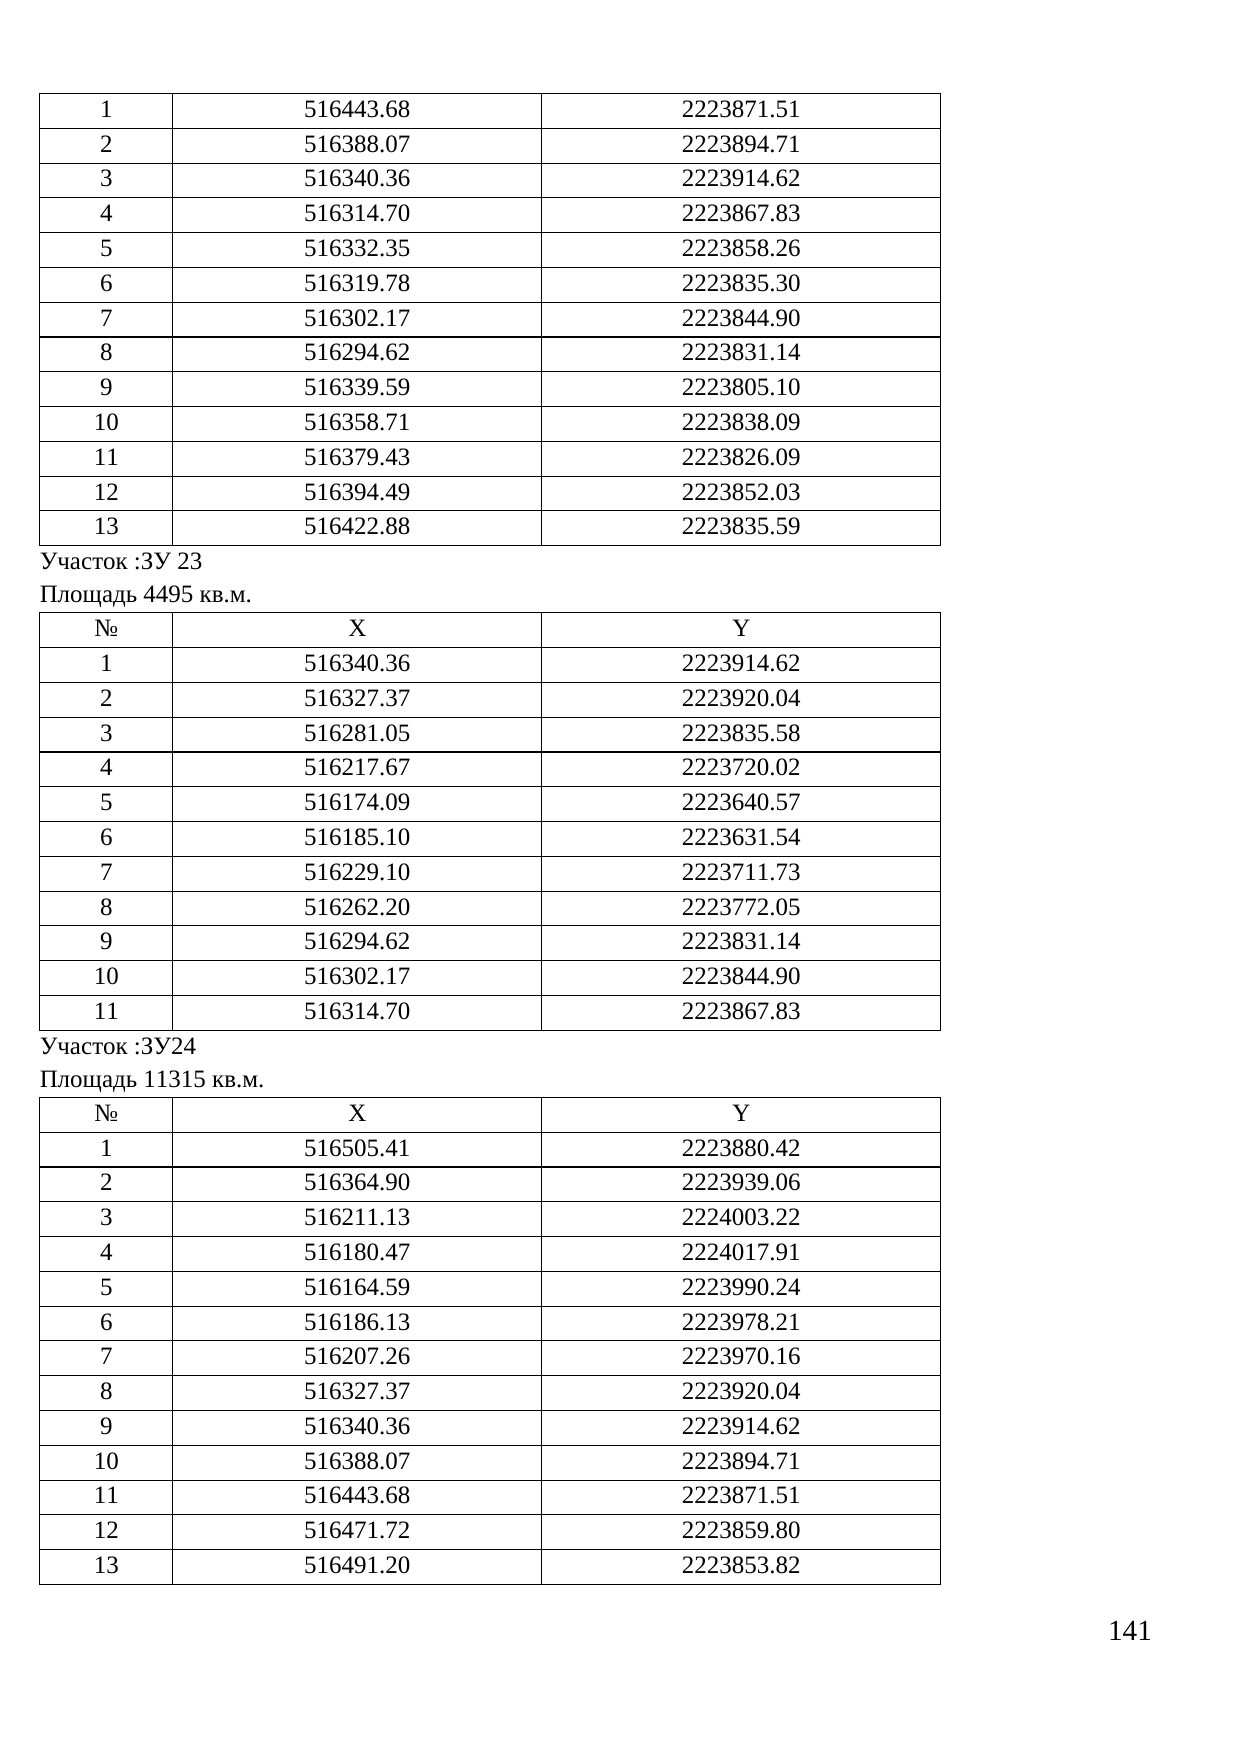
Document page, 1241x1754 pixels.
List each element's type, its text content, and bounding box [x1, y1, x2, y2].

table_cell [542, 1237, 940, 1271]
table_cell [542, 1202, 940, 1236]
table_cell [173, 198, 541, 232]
text Участок :ЗУ 23 [0, 546, 1152, 575]
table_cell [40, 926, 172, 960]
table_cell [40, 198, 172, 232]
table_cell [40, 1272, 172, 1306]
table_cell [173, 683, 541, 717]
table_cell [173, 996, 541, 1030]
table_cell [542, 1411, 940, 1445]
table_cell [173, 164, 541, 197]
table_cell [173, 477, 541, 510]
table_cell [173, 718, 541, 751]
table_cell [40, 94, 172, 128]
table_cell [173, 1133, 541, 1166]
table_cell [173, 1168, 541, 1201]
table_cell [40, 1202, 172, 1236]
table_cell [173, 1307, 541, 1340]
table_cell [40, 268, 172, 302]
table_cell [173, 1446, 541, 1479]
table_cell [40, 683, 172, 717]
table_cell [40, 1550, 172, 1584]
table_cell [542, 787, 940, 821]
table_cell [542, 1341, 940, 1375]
text Участок :ЗУ24 [0, 1031, 1152, 1059]
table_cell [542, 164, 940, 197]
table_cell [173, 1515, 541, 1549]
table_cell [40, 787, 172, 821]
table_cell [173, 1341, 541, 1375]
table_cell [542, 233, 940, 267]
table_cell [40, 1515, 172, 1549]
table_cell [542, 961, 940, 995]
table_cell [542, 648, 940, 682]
text Площадь 4495 кв.м. [0, 579, 1152, 608]
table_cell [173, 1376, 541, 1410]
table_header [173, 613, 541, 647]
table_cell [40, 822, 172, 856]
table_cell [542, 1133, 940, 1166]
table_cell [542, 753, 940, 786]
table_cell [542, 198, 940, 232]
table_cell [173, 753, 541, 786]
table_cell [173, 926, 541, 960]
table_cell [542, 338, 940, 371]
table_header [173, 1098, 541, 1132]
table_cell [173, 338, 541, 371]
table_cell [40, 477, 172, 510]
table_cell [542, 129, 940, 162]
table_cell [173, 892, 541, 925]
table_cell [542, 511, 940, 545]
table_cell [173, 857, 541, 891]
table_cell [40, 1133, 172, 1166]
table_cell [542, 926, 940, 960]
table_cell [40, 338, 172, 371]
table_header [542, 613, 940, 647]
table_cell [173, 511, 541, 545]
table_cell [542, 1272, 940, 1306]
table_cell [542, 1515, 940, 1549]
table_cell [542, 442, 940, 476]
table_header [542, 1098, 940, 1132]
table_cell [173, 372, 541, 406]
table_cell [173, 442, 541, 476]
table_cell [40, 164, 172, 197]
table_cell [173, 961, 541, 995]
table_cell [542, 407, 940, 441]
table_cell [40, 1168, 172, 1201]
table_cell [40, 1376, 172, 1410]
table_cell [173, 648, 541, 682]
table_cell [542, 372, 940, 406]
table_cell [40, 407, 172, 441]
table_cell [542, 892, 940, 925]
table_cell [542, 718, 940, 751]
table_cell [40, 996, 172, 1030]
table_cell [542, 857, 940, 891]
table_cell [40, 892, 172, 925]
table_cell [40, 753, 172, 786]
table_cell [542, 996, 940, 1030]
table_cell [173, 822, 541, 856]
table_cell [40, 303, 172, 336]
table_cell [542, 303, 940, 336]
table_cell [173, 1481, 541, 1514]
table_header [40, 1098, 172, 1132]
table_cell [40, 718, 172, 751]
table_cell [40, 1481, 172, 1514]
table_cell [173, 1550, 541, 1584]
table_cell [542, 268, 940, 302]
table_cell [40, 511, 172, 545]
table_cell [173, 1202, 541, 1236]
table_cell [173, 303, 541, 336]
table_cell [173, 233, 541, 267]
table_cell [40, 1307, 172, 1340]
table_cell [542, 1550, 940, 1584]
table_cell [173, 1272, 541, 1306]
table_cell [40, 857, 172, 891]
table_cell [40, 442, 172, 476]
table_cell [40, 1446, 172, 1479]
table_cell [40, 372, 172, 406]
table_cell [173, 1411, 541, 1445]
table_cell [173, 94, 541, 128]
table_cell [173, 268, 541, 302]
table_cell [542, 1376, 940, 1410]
text Площадь 11315 кв.м. [0, 1064, 1152, 1093]
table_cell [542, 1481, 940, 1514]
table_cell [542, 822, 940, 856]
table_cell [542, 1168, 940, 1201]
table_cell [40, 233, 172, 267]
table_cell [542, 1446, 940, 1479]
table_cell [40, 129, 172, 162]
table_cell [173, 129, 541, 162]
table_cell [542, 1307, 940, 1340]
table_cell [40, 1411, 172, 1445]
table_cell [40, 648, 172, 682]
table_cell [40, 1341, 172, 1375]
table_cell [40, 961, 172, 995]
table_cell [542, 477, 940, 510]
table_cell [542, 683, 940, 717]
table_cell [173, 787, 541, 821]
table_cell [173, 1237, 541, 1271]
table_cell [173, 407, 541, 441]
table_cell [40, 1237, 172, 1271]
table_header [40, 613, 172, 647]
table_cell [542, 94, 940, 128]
